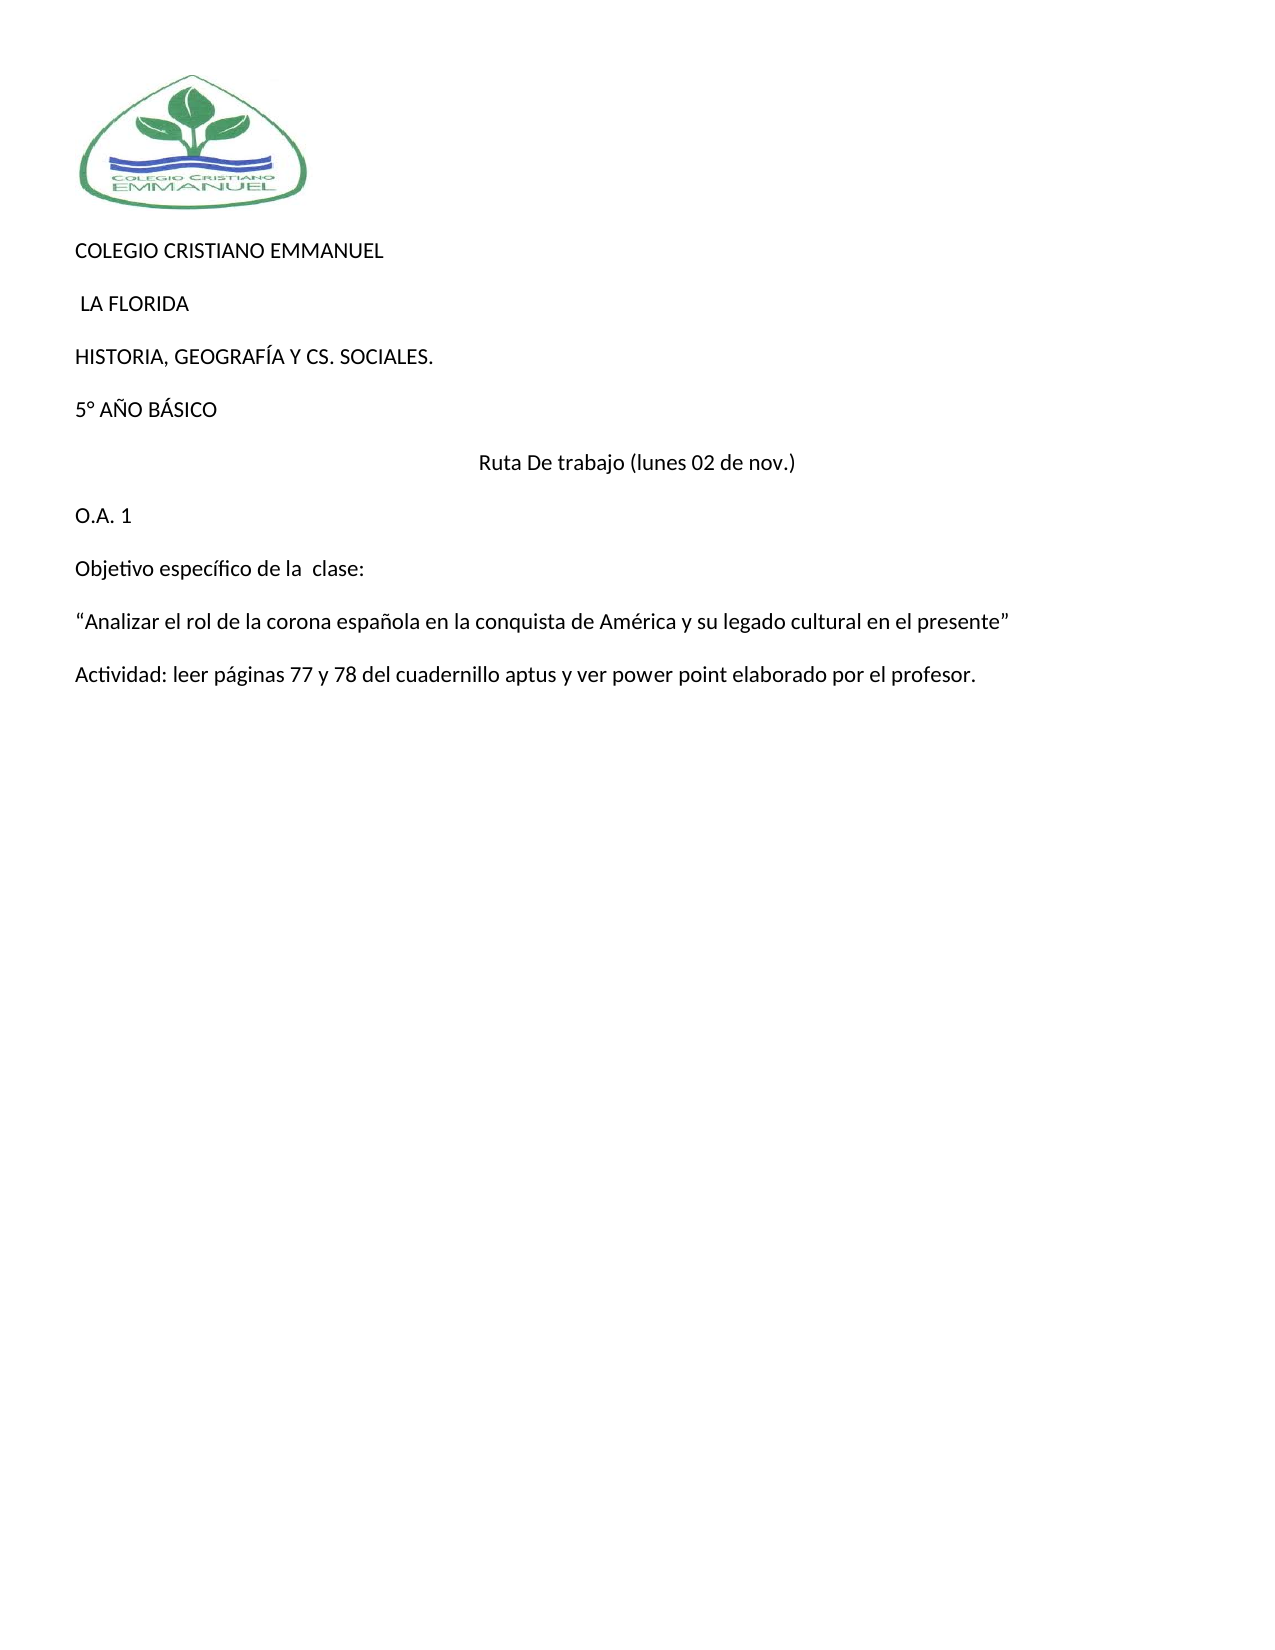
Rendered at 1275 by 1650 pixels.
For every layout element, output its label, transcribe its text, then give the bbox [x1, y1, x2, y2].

text 5° AÑO BÁSICO [75, 395, 1200, 423]
text Objetivo específico de la clase: [75, 554, 1200, 582]
text LA FLORIDA [75, 289, 1200, 317]
text “Analizar el rol de la corona española en la conquista de América y su legado cultural en el presente” [75, 607, 1200, 635]
text COLEGIO CRISTIANO EMMANUEL [75, 236, 1200, 264]
text Actividad: leer páginas 77 y 78 del cuadernillo aptus y ver power point elaborado por el profesor. [75, 660, 1200, 688]
text Ruta De trabajo (lunes 02 de nov.) [75, 448, 1200, 476]
text O.A. 1 [75, 501, 1200, 529]
text HISTORIA, GEOGRAFÍA Y CS. SOCIALES. [75, 342, 1200, 370]
picture [75, 75, 313, 211]
